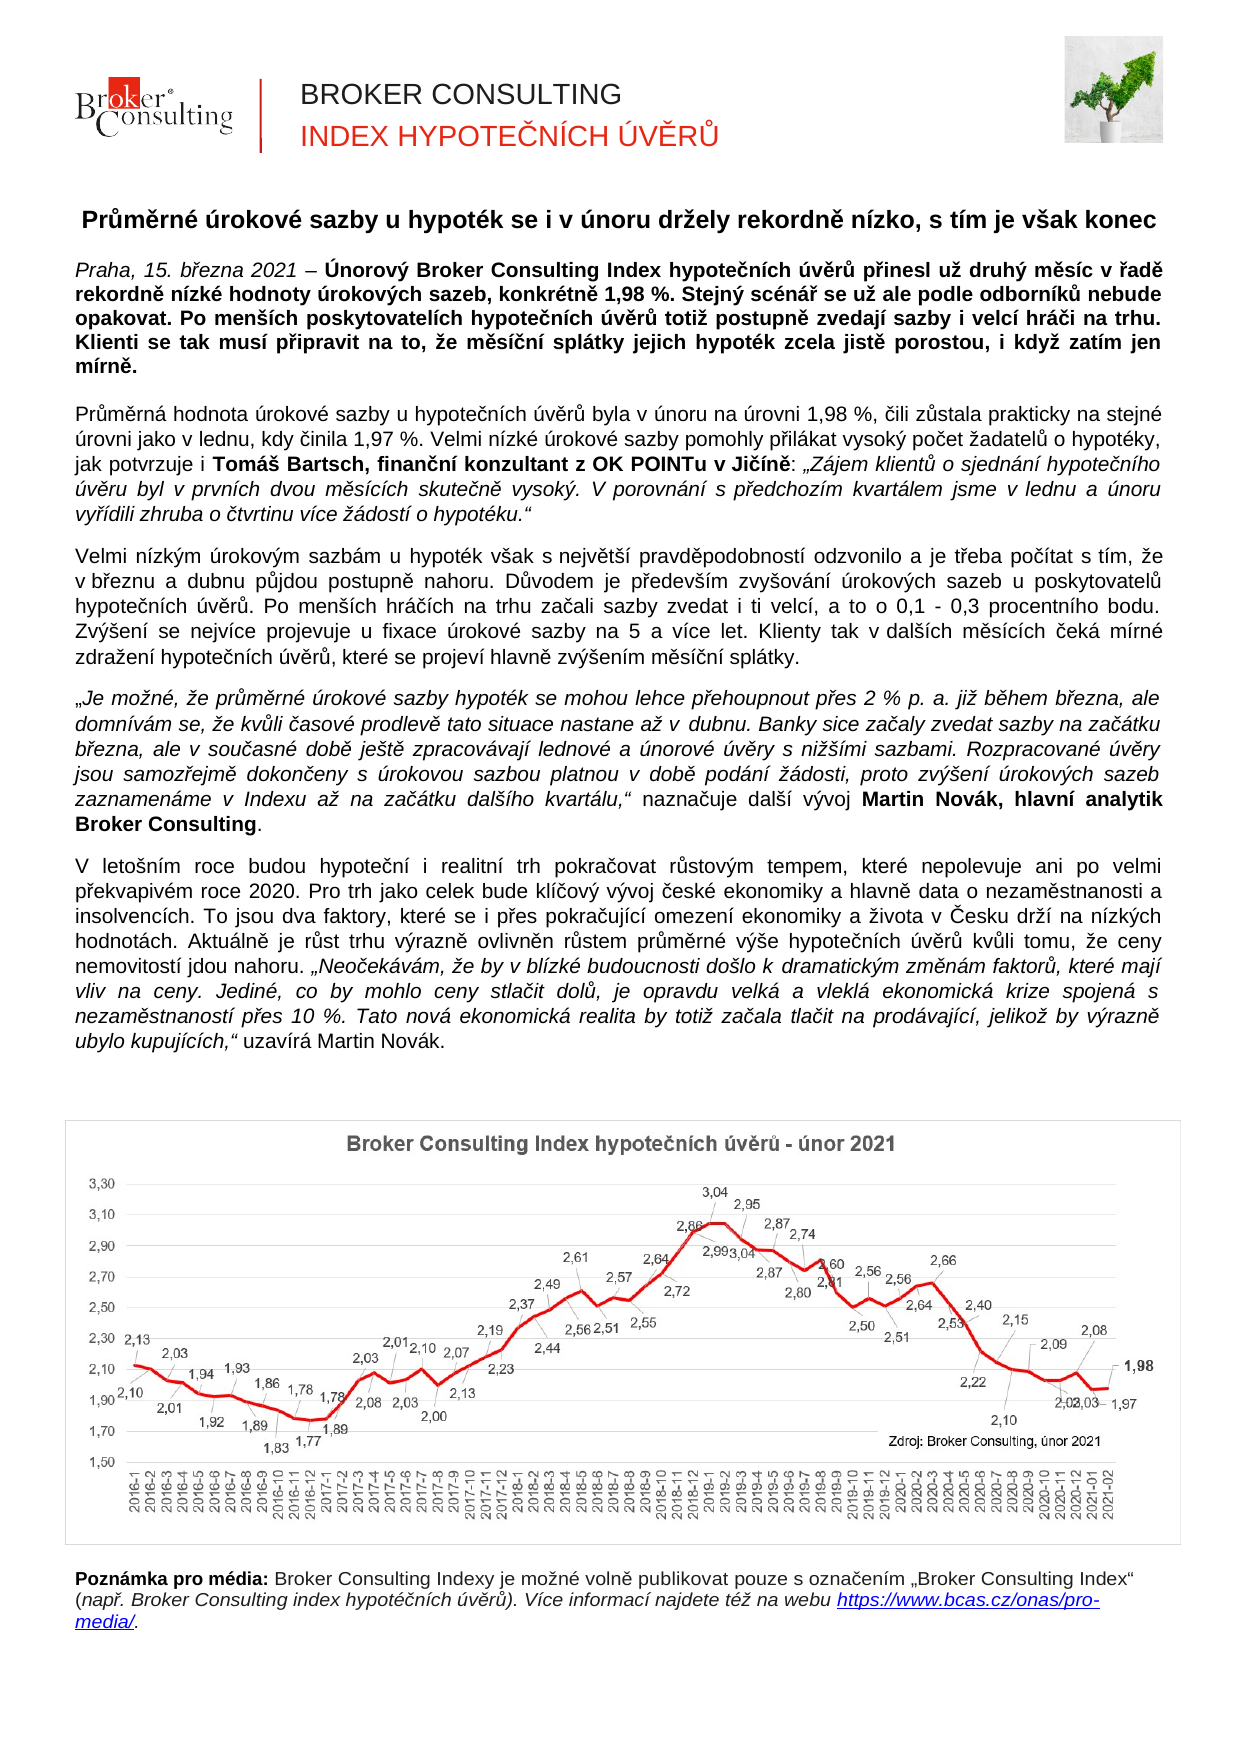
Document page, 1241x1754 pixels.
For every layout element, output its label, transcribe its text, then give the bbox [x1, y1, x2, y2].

picture [75, 77, 233, 137]
text Praha, 15. března 2021 – Únorový Broker Consulting Index hypotečních úvěrů přinesl už druhý měsíc v řadě rekordně nízké hodnoty úrokových sazeb, konkrétně 1,98 %. Stejný scénář se už ale podle odborníků nebude opakovat. Po menších poskytovatelích hypotečních úvěrů totiž postupně zvedají sazby i velcí hráči na trhu. Klienti se tak musí připravit na to, že měsíční splátky jejich hypoték zcela jistě porostou, i když zatím jen mírně. [75, 258, 1163, 378]
text Průměrná hodnota úrokové sazby u hypotečních úvěrů byla v únoru na úrovni 1,98 %, čili zůstala prakticky na stejné úrovni jako v lednu, kdy činila 1,97 %. Velmi nízké úrokové sazby pomohly přilákat vysoký počet žadatelů o hypotéky, jak potvrzuje i Tomáš Bartsch, finanční konzultant z OK POINTu v Jičíně: „Zájem klientů o sjednání hypotečního úvěru byl v prvních dvou měsících skutečně vysoký. V porovnání s předchozím kvartálem jsme v lednu a únoru vyřídili zhruba o čtvrtinu více žádostí o hypotéku.“ [75, 402, 1163, 526]
picture [60, 1112, 1184, 1550]
text „Je možné, že průměrné úrokové sazby hypoték se mohou lehce přehoupnout přes 2 % p. a. již během března, ale domnívám se, že kvůli časové prodlevě tato situace nastane až v dubnu. Banky sice začaly zvedat sazby na začátku března, ale v současné době ještě zpracovávají lednové a únorové úvěry s nižšími sazbami. Rozpracované úvěry jsou samozřejmě dokončeny s úrokovou sazbou platnou v době podání žádosti, proto zvýšení úrokových sazeb zaznamenáme v Indexu až na začátku dalšího kvartálu,“ naznačuje další vývoj Martin Novák, hlavní analytik Broker Consulting. [75, 686, 1163, 836]
picture [1064, 36, 1164, 143]
text Průměrné úrokové sazby u hypoték se i v únoru držely rekordně nízko, s tím je však konec [75, 205, 1163, 234]
text Velmi nízkým úrokovým sazbám u hypoték však s největší pravděpodobností odzvonilo a je třeba počítat s tím, že v březnu a dubnu půjdou postupně nahoru. Důvodem je především zvyšování úrokových sazeb u poskytovatelů hypotečních úvěrů. Po menších hráčích na trhu začali sazby zvedat i ti velcí, a to o 0,1 - 0,3 procentního bodu. Zvýšení se nejvíce projevuje u fixace úrokové sazby na 5 a více let. Klienty tak v dalších měsících čeká mírné zdražení hypotečních úvěrů, které se projeví hlavně zvýšením měsíční splátky. [75, 544, 1163, 668]
text Poznámka pro média: Broker Consulting Indexy je možné volně publikovat pouze s označením „Broker Consulting Index“ (např. Broker Consulting index hypotéčních úvěrů). Více informací najdete též na webu https://www.bcas.cz/onas/pro-media/. [75, 1567, 1163, 1632]
text V letošním roce budou hypoteční i realitní trh pokračovat růstovým tempem, které nepolevuje ani po velmi překvapivém roce 2020. Pro trh jako celek bude klíčový vývoj české ekonomiky a hlavně data o nezaměstnanosti a insolvencích. To jsou dva faktory, které se i přes pokračující omezení ekonomiky a života v Česku drží na nízkých hodnotách. Aktuálně je růst trhu výrazně ovlivněn růstem průměrné výše hypotečních úvěrů kvůli tomu, že ceny nemovitostí jdou nahoru. „Neočekávám, že by v blízké budoucnosti došlo k dramatickým změnám faktorů, které mají vliv na ceny. Jediné, co by mohlo ceny stlačit dolů, je opravdu velká a vleklá ekonomická krize spojená s nezaměstnaností přes 10 %. Tato nová ekonomická realita by totiž začala tlačit na prodávající, jelikož by výrazně ubylo kupujících,“ uzavírá Martin Novák. [75, 853, 1163, 1053]
